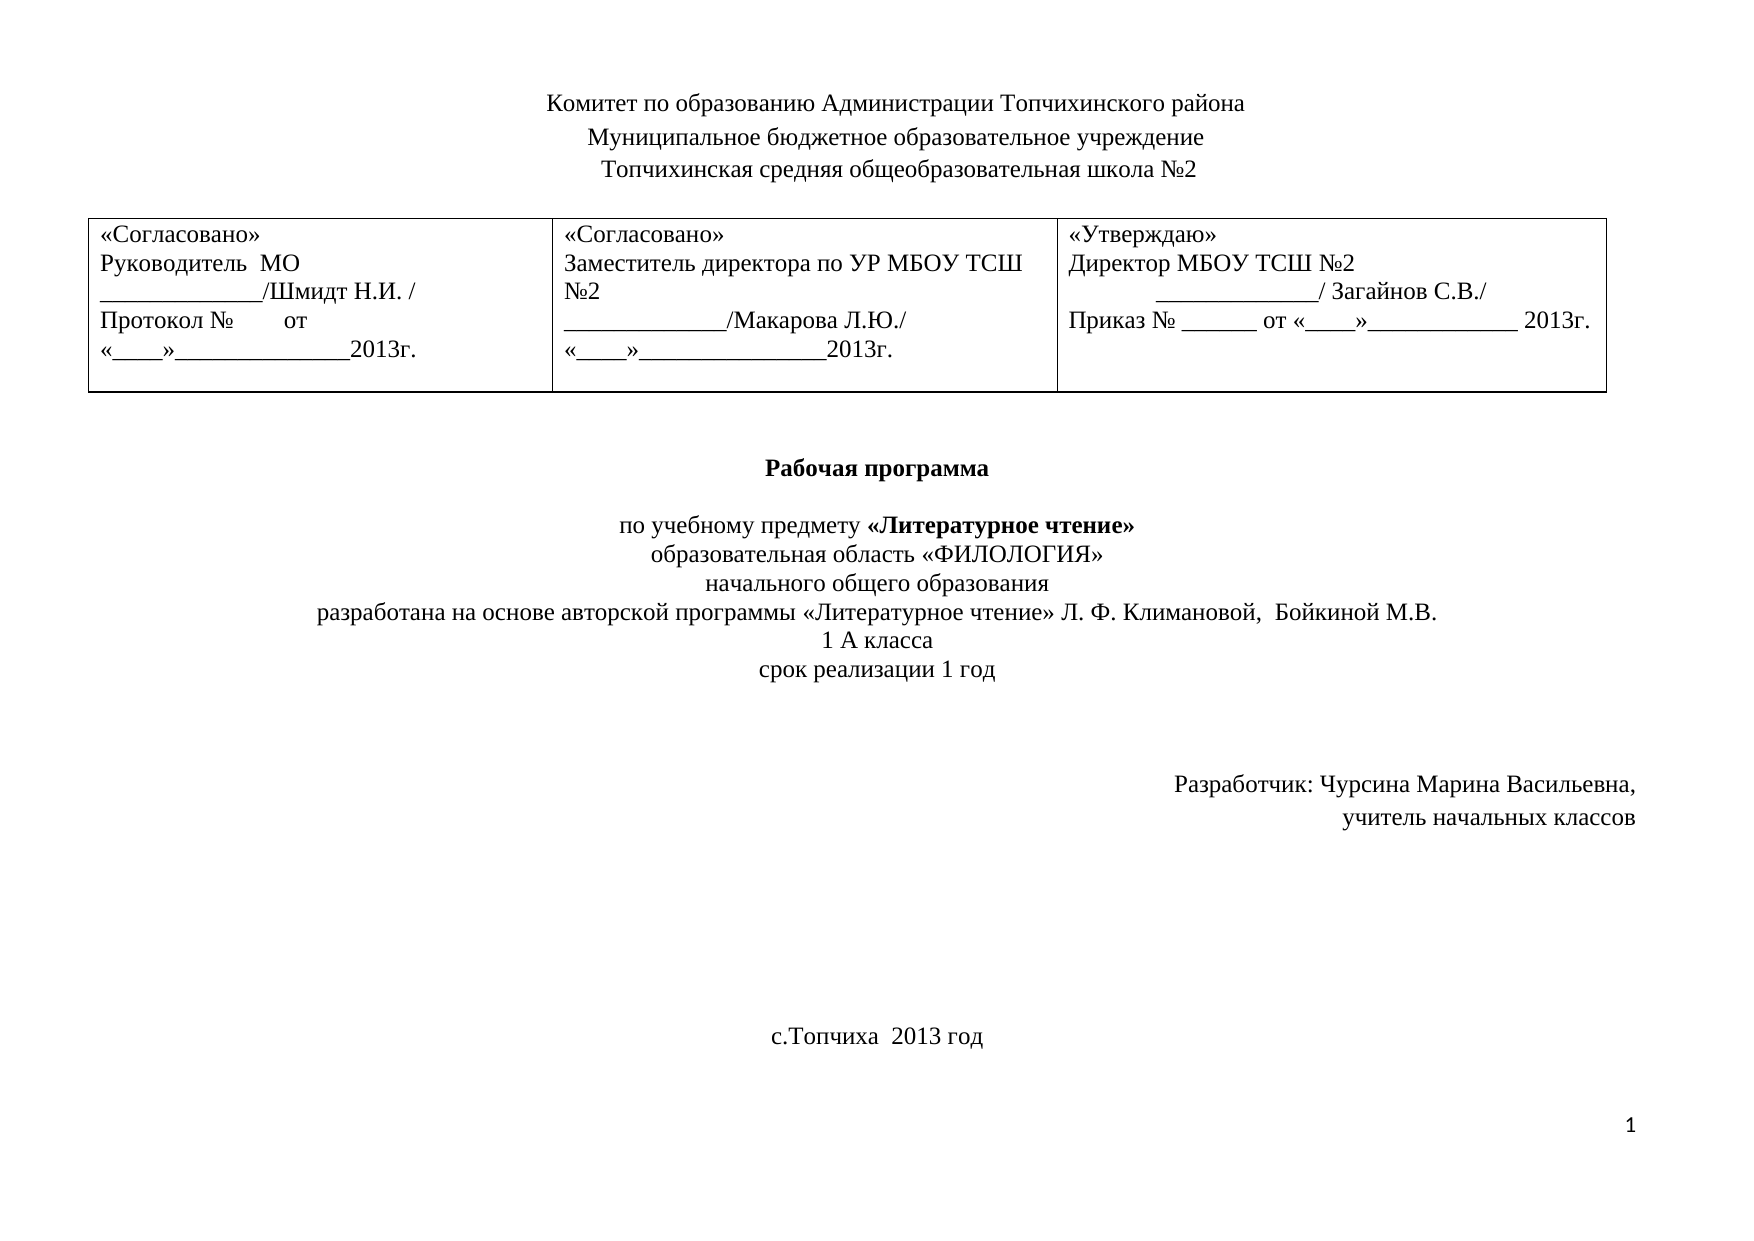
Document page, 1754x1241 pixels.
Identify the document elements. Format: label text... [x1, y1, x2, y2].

text по учебному предмету «Литературное чтение» [118, 510, 1636, 539]
text Топчихинская средняя общеобразовательная школа №2 [156, 154, 1636, 183]
text образовательная область «ФИЛОЛОГИЯ» [118, 539, 1636, 568]
text Рабочая программа [118, 453, 1636, 482]
text разработана на основе авторской программы «Литературное чтение» Л. Ф. Климановой, Бойкиной М.В. [118, 597, 1636, 625]
text с.Топчиха 2013 год [118, 1021, 1636, 1050]
table_header «Согласовано» Заместитель директора по УР МБОУ ТСШ №2 _____________/Макарова Л.Ю./ «____»_______________2013г. [553, 219, 1057, 391]
table_header «Утверждаю» Директор МБОУ ТСШ №2 _____________/ Загайнов С.В./ Приказ № ______ от «____»____________ 2013г. [1058, 219, 1606, 391]
table_header «Согласовано» Руководитель МО _____________/Шмидт Н.И. / Протокол № от «____»______________2013г. [89, 219, 552, 391]
text начального общего образования [118, 568, 1636, 597]
text Разработчик: Чурсина Марина Васильевна, [156, 769, 1636, 798]
text учитель начальных классов [699, 802, 1636, 831]
text 1 А класса [118, 625, 1636, 654]
text срок реализации 1 год [118, 654, 1636, 683]
text Комитет по образованию Администрации Топчихинского района [156, 88, 1636, 117]
text Муниципальное бюджетное образовательное учреждение [156, 122, 1636, 150]
